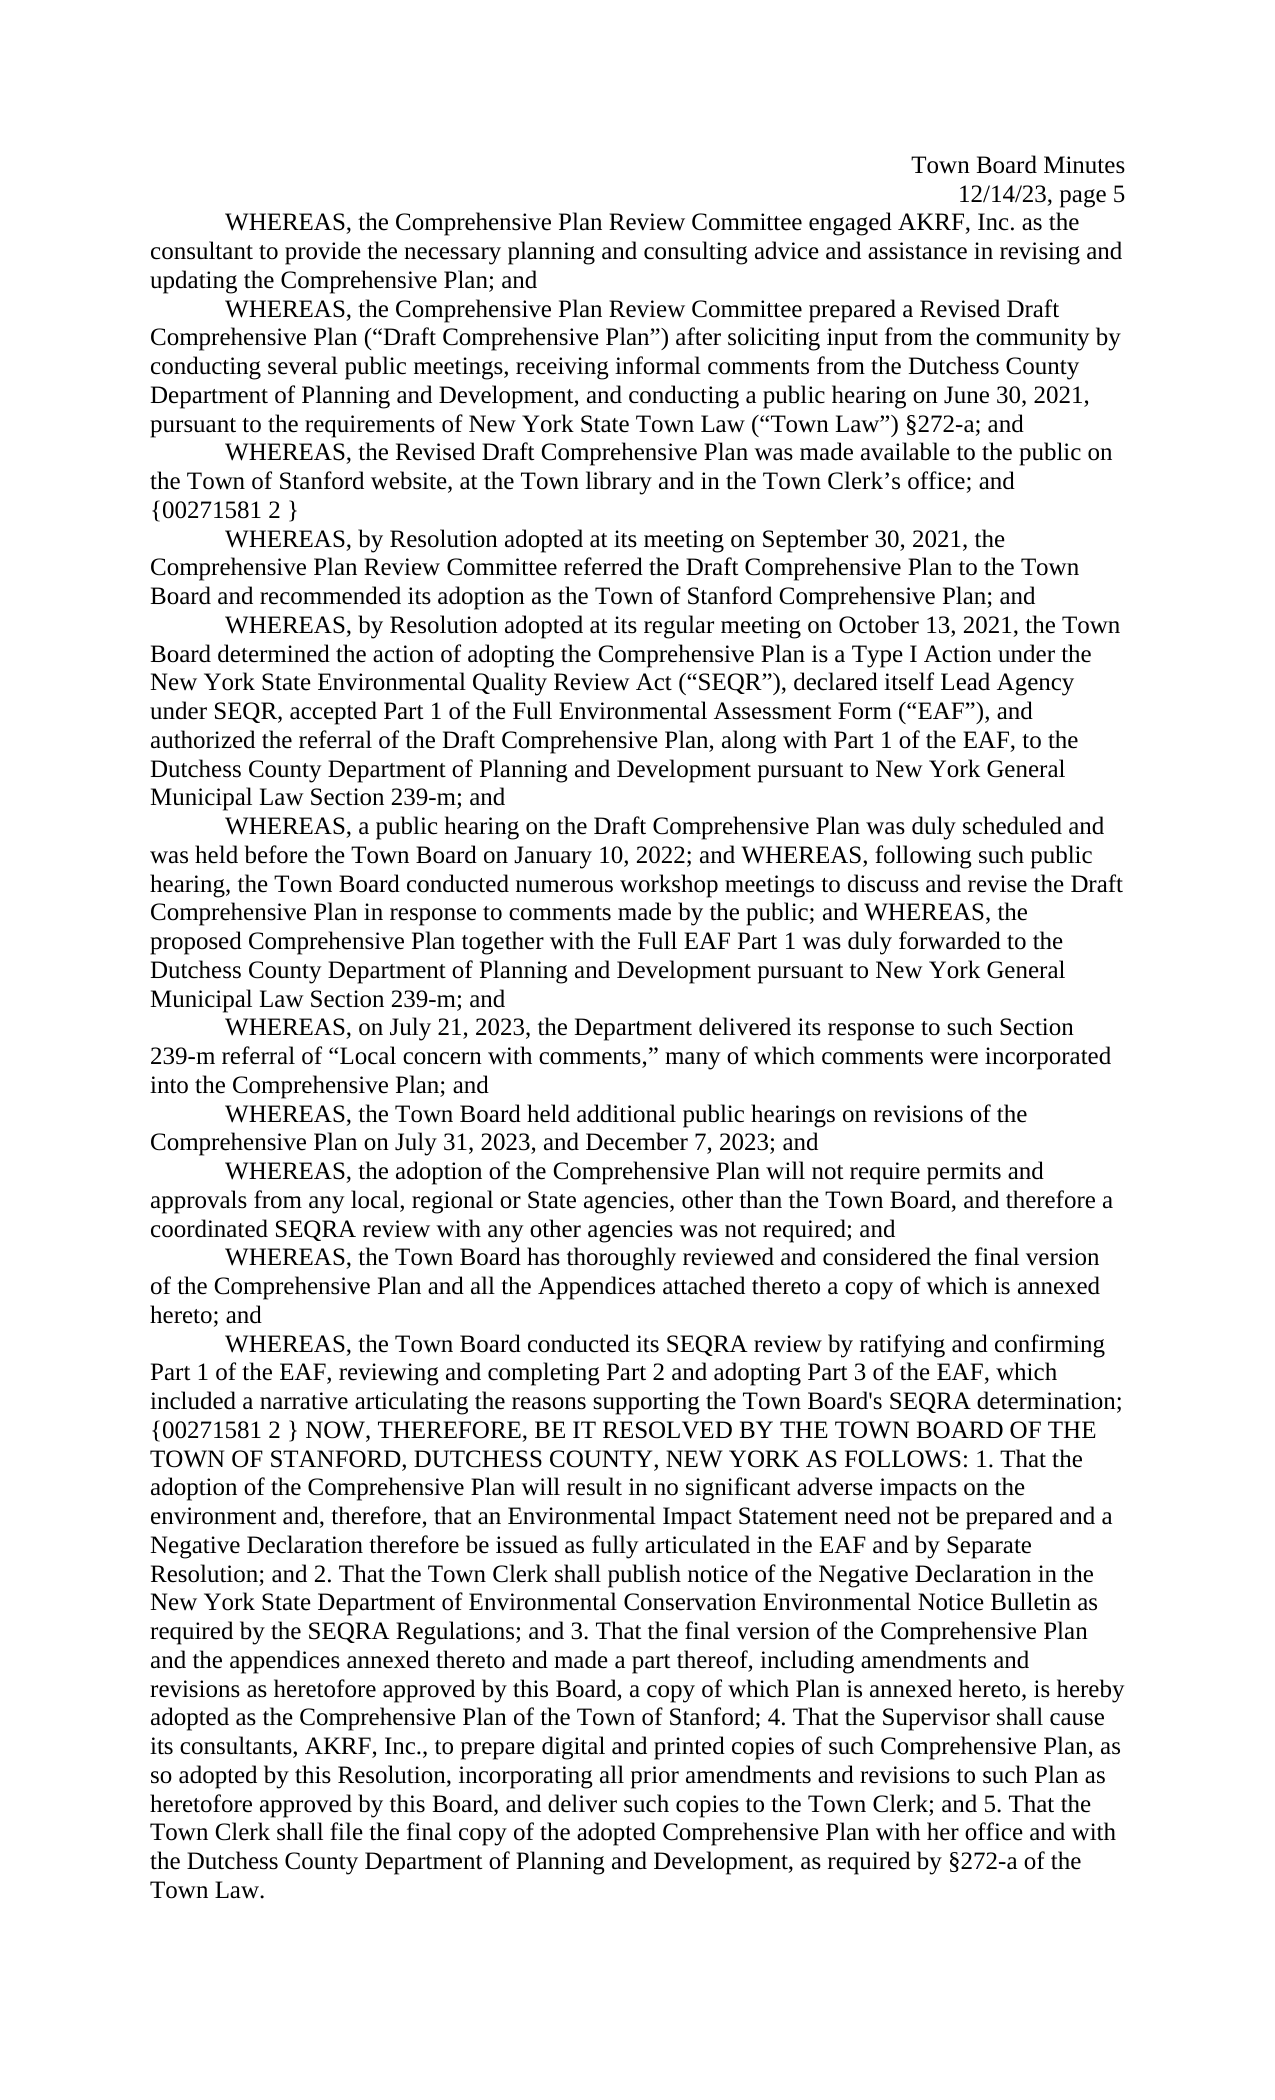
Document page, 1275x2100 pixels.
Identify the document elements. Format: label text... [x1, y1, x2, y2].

text WHEREAS, the Comprehensive Plan Review Committee prepared a Revised Draft Comprehensive Plan (“Draft Comprehensive Plan”) after soliciting input from the community by conducting several public meetings, receiving informal comments from the Dutchess County Department of Planning and Development, and conducting a public hearing on June 30, 2021, pursuant to the requirements of New York State Town Law (“Town Law”) §272-a; and [150, 294, 1125, 437]
text WHEREAS, the Town Board has thoroughly reviewed and considered the final version of the Comprehensive Plan and all the Appendices attached thereto a copy of which is annexed hereto; and [150, 1242, 1125, 1329]
text WHEREAS, the Town Board held additional public hearings on revisions of the Comprehensive Plan on July 31, 2023, and December 7, 2023; and [150, 1099, 1125, 1156]
text WHEREAS, the Comprehensive Plan Review Committee engaged AKRF, Inc. as the consultant to provide the necessary planning and consulting advice and assistance in revising and updating the Comprehensive Plan; and [150, 207, 1125, 294]
text WHEREAS, the Revised Draft Comprehensive Plan was made available to the public on the Town of Stanford website, at the Town library and in the Town Clerk’s office; and {00271581 2 } [150, 437, 1125, 524]
text Town Board Minutes [150, 150, 1125, 179]
text WHEREAS, by Resolution adopted at its regular meeting on October 13, 2021, the Town Board determined the action of adopting the Comprehensive Plan is a Type I Action under the New York State Environmental Quality Review Act (“SEQR”), declared itself Lead Agency under SEQR, accepted Part 1 of the Full Environmental Assessment Form (“EAF”), and authorized the referral of the Draft Comprehensive Plan, along with Part 1 of the EAF, to the Dutchess County Department of Planning and Development pursuant to New York General Municipal Law Section 239-m; and [150, 610, 1125, 811]
text WHEREAS, a public hearing on the Draft Comprehensive Plan was duly scheduled and was held before the Town Board on January 10, 2022; and WHEREAS, following such public hearing, the Town Board conducted numerous workshop meetings to discuss and revise the Draft Comprehensive Plan in response to comments made by the public; and WHEREAS, the proposed Comprehensive Plan together with the Full EAF Part 1 was duly forwarded to the Dutchess County Department of Planning and Development pursuant to New York General Municipal Law Section 239-m; and [150, 811, 1125, 1012]
text WHEREAS, the adoption of the Comprehensive Plan will not require permits and approvals from any local, regional or State agencies, other than the Town Board, and therefore a coordinated SEQRA review with any other agencies was not required; and [150, 1156, 1125, 1242]
text WHEREAS, by Resolution adopted at its meeting on September 30, 2021, the Comprehensive Plan Review Committee referred the Draft Comprehensive Plan to the Town Board and recommended its adoption as the Town of Stanford Comprehensive Plan; and [150, 524, 1125, 610]
text WHEREAS, on July 21, 2023, the Department delivered its response to such Section 239-m referral of “Local concern with comments,” many of which comments were incorporated into the Comprehensive Plan; and [150, 1012, 1125, 1099]
text WHEREAS, the Town Board conducted its SEQRA review by ratifying and confirming Part 1 of the EAF, reviewing and completing Part 2 and adopting Part 3 of the EAF, which included a narrative articulating the reasons supporting the Town Board's SEQRA determination; {00271581 2 } NOW, THEREFORE, BE IT RESOLVED BY THE TOWN BOARD OF THE TOWN OF STANFORD, DUTCHESS COUNTY, NEW YORK AS FOLLOWS: 1. That the adoption of the Comprehensive Plan will result in no significant adverse impacts on the environment and, therefore, that an Environmental Impact Statement need not be prepared and a Negative Declaration therefore be issued as fully articulated in the EAF and by Separate Resolution; and 2. That the Town Clerk shall publish notice of the Negative Declaration in the New York State Department of Environmental Conservation Environmental Notice Bulletin as required by the SEQRA Regulations; and 3. That the final version of the Comprehensive Plan and the appendices annexed thereto and made a part thereof, including amendments and revisions as heretofore approved by this Board, a copy of which Plan is annexed hereto, is hereby adopted as the Comprehensive Plan of the Town of Stanford; 4. That the Supervisor shall cause its consultants, AKRF, Inc., to prepare digital and printed copies of such Comprehensive Plan, as so adopted by this Resolution, incorporating all prior amendments and revisions to such Plan as heretofore approved by this Board, and deliver such copies to the Town Clerk; and 5. That the Town Clerk shall file the final copy of the adopted Comprehensive Plan with her office and with the Dutchess County Department of Planning and Development, as required by §272-a of the Town Law. [150, 1329, 1125, 1904]
text 12/14/23, page 5 [150, 179, 1125, 207]
